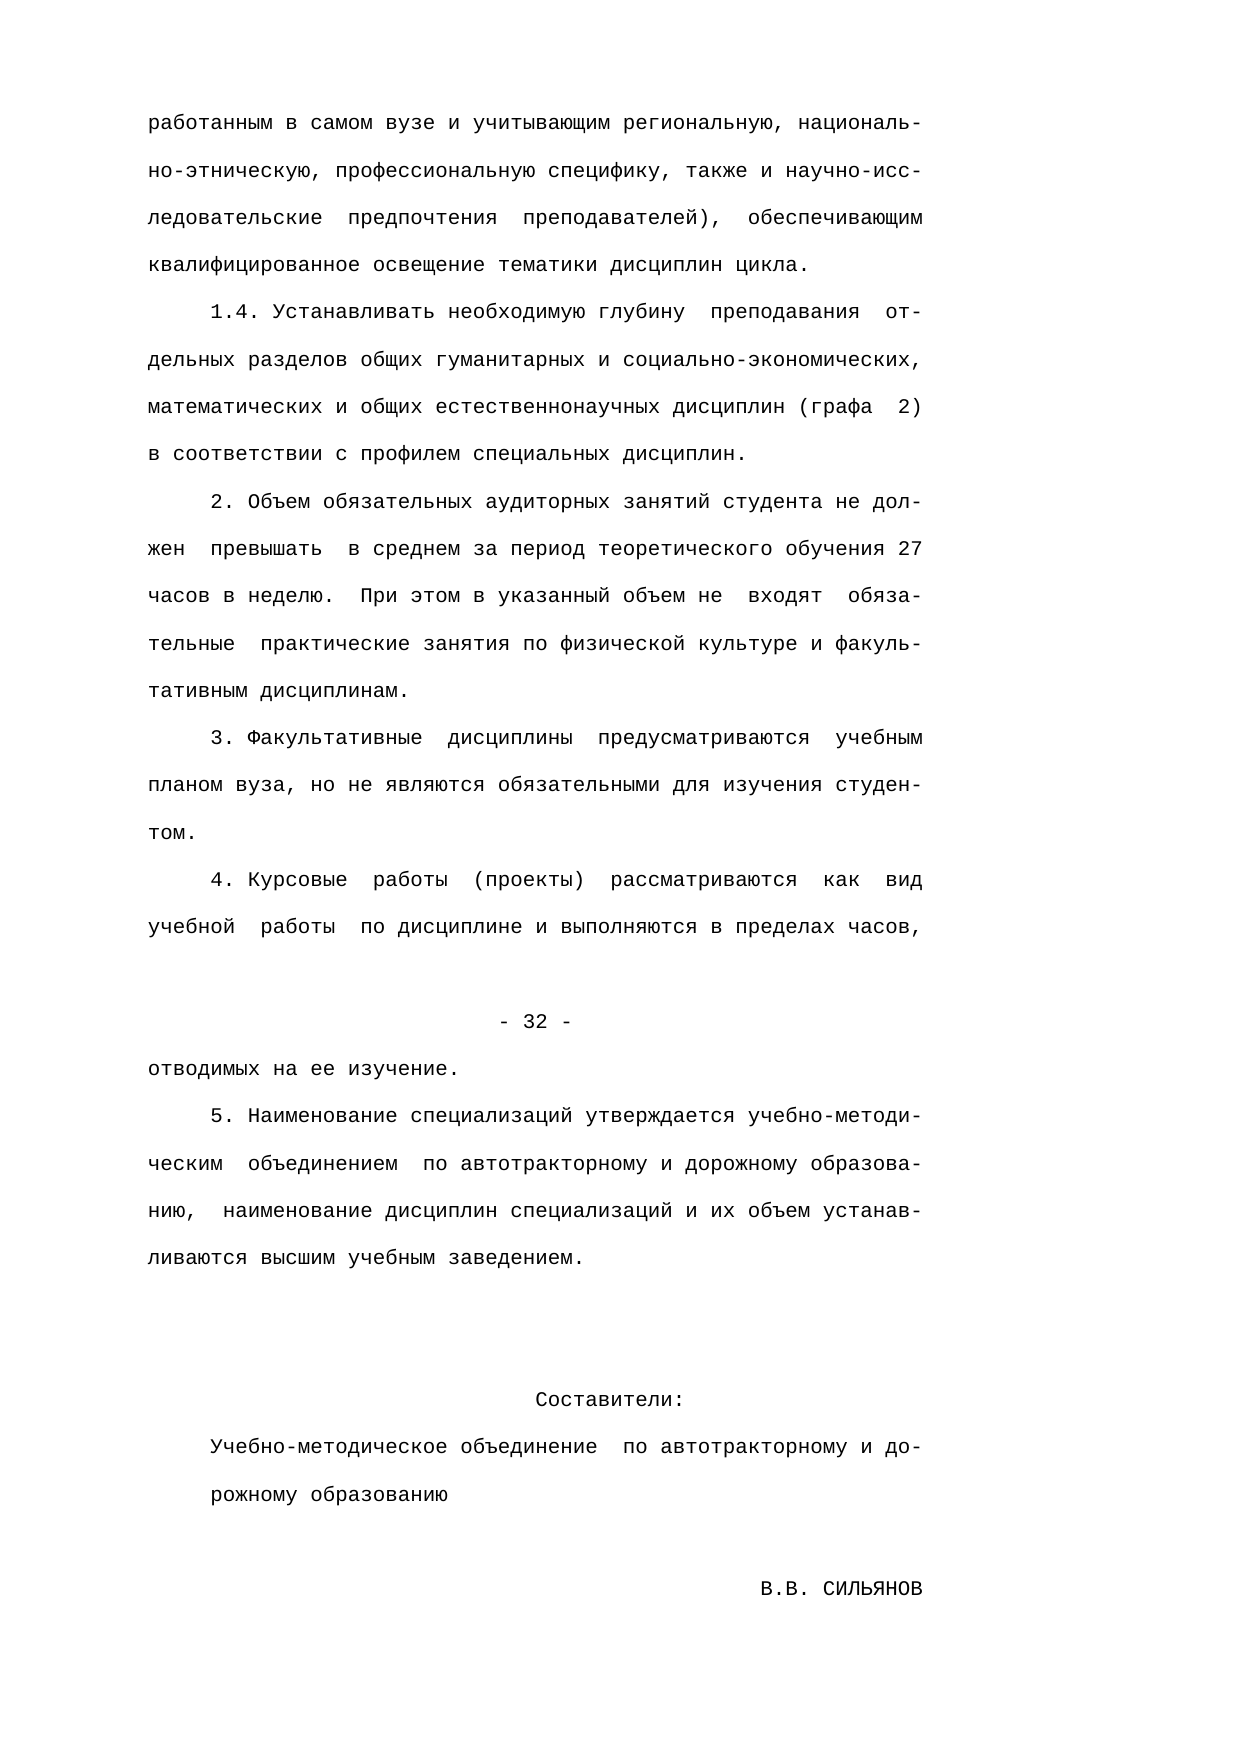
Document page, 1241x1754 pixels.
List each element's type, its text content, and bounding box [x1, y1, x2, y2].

text дельных разделов общих гуманитарных и социально-экономических, [148, 349, 1152, 372]
text В.В. СИЛЬЯНОВ [148, 1578, 1152, 1602]
text часов в неделю. При этом в указанный объем не входят обяза- [148, 585, 1152, 609]
text тативным дисциплинам. [148, 680, 1152, 703]
text математических и общих естественнонаучных дисциплин (графа 2) [148, 396, 1152, 420]
text рожному образованию [148, 1484, 1152, 1507]
text - 32 - [148, 1011, 1152, 1034]
text работанным в самом вузе и учитывающим региональную, националь- [148, 112, 1152, 136]
text планом вуза, но не являются обязательными для изучения студен- [148, 774, 1152, 798]
text 1.4. Устанавливать необходимую глубину преподавания от- [148, 301, 1152, 325]
text в соответствии с профилем специальных дисциплин. [148, 443, 1152, 467]
text том. [148, 822, 1152, 845]
text 2. Объем обязательных аудиторных занятий студента не дол- [148, 491, 1152, 514]
text учебной работы по дисциплине и выполняются в пределах часов, [148, 916, 1152, 940]
text жен превышать в среднем за период теоретического обучения 27 [148, 538, 1152, 562]
text 5. Наименование специализаций утверждается учебно-методи- [148, 1105, 1152, 1129]
text Учебно-методическое объединение по автотракторному и до- [148, 1436, 1152, 1460]
text 4. Курсовые работы (проекты) рассматриваются как вид [148, 869, 1152, 893]
text Составители: [148, 1389, 1152, 1413]
text ческим объединением по автотракторному и дорожному образова- [148, 1153, 1152, 1176]
text квалифицированное освещение тематики дисциплин цикла. [148, 254, 1152, 278]
text нию, наименование дисциплин специализаций и их объем устанав- [148, 1200, 1152, 1224]
text ливаются высшим учебным заведением. [148, 1247, 1152, 1271]
text отводимых на ее изучение. [148, 1058, 1152, 1082]
text 3. Факультативные дисциплины предусматриваются учебным [148, 727, 1152, 751]
text но-этническую, профессиональную специфику, также и научно-исс- [148, 159, 1152, 183]
text тельные практические занятия по физической культуре и факуль- [148, 632, 1152, 656]
text ледовательские предпочтения преподавателей), обеспечивающим [148, 207, 1152, 231]
